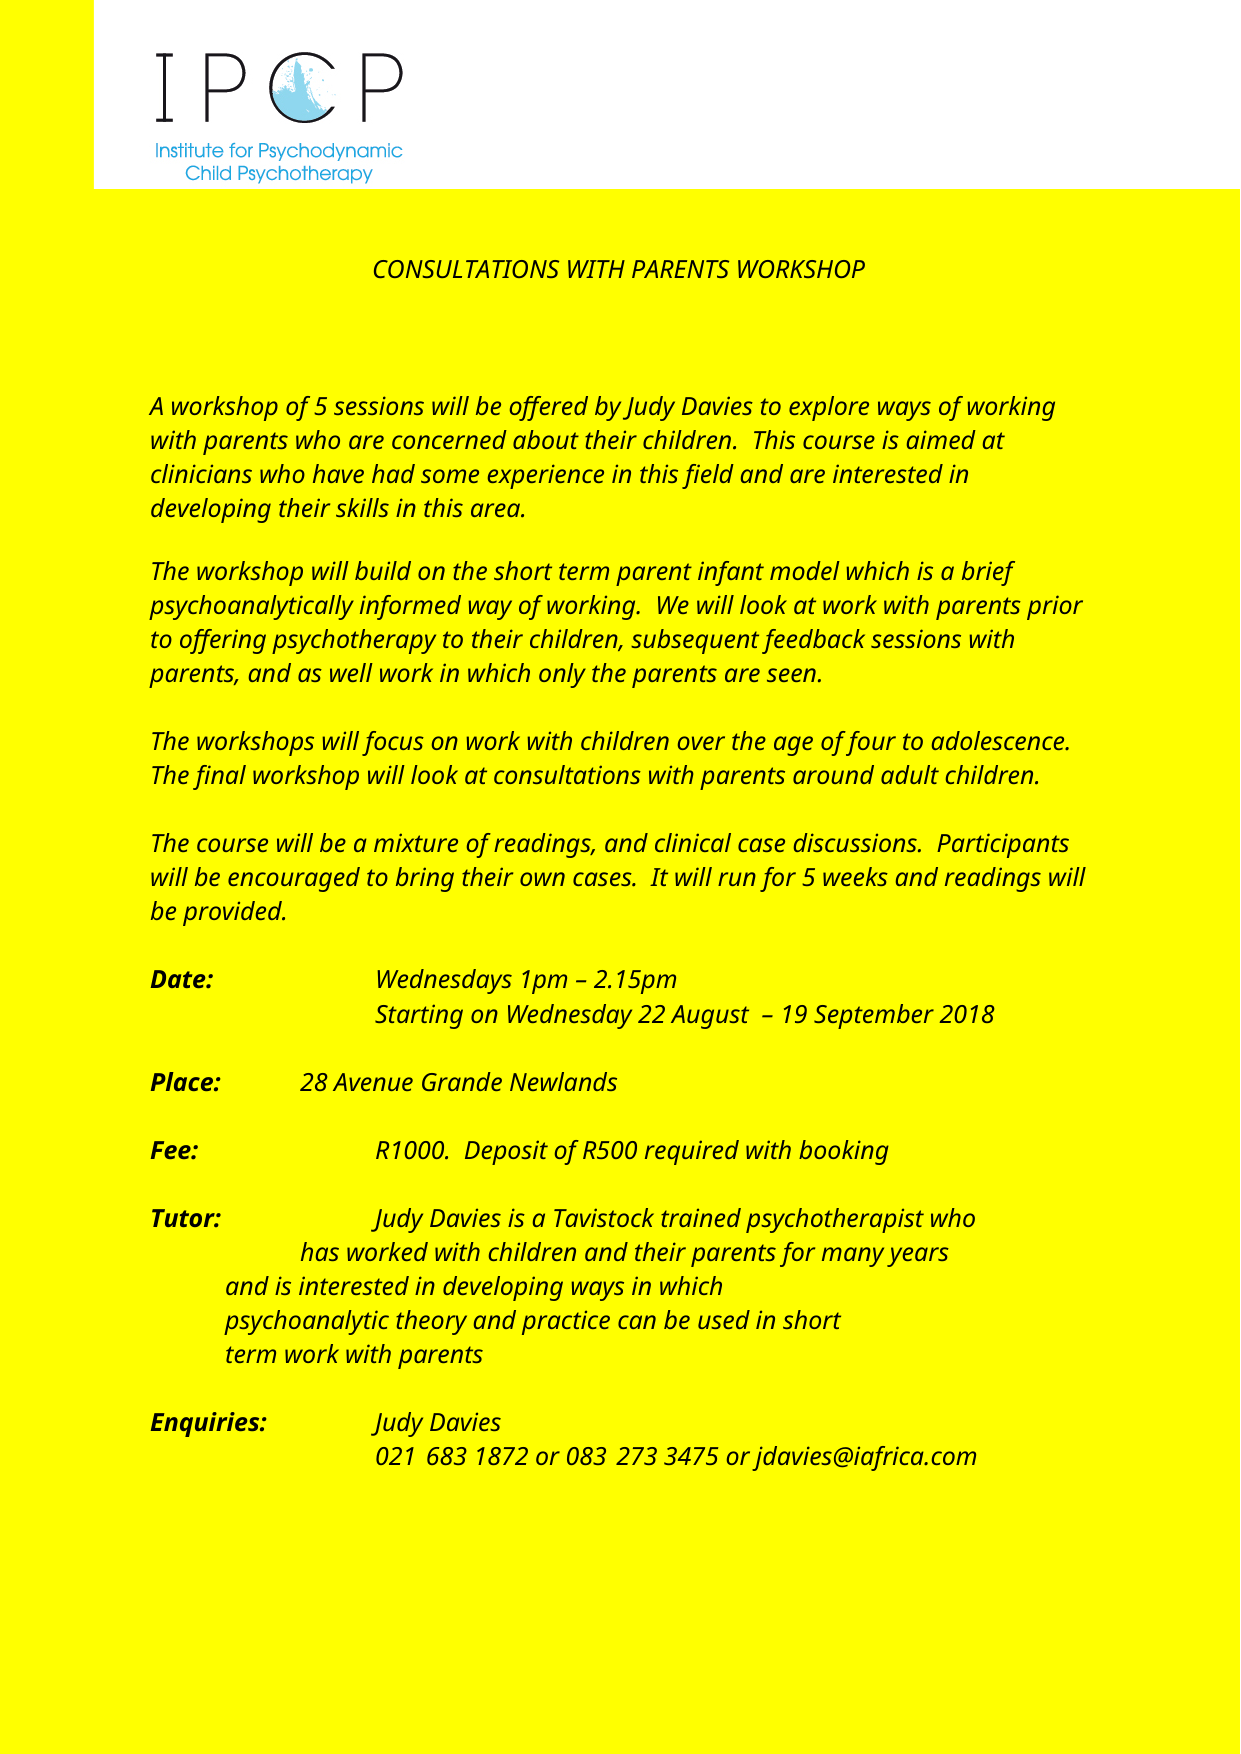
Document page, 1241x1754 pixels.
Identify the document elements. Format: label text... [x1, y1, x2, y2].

text CONSULTATIONS WITH PARENTS WORKSHOP [150, 252, 1090, 286]
text Place: 28 Avenue Grande Newlands [150, 1064, 1090, 1098]
text Tutor: Judy Davies is a Tavistock trained psychotherapist who has worked with children and their parents for many years and is interested in developing ways in which psychoanalytic theory and practice can be used in short term work with parents [150, 1201, 1090, 1371]
picture [93, 0, 1241, 189]
text Date: Wednesdays 1pm – 2.15pm [150, 962, 1090, 996]
text The workshop will build on the short term parent infant model which is a brief psychoanalytically informed way of working. We will look at work with parents prior to offering psychotherapy to their children, subsequent feedback sessions with parents, and as well work in which only the parents are seen. [150, 553, 1090, 690]
text Fee: R1000. Deposit of R500 required with booking [150, 1132, 1090, 1167]
text 021 683 1872 or 083 273 3475 or jdavies@iafrica.com [150, 1439, 1090, 1473]
text Starting on Wednesday 22 August – 19 September 2018 [150, 996, 1090, 1030]
text A workshop of 5 sessions will be offered by Judy Davies to explore ways of working with parents who are concerned about their children. This course is aimed at clinicians who have had some experience in this field and are interested in developing their skills in this area. [150, 388, 1090, 525]
text The workshops will focus on work with children over the age of four to adolescence. The final workshop will look at consultations with parents around adult children. [150, 724, 1090, 792]
text The course will be a mixture of readings, and clinical case discussions. Participants will be encouraged to bring their own cases. It will run for 5 weeks and readings will be provided. [150, 826, 1090, 928]
text Enquiries: Judy Davies [150, 1405, 1090, 1439]
